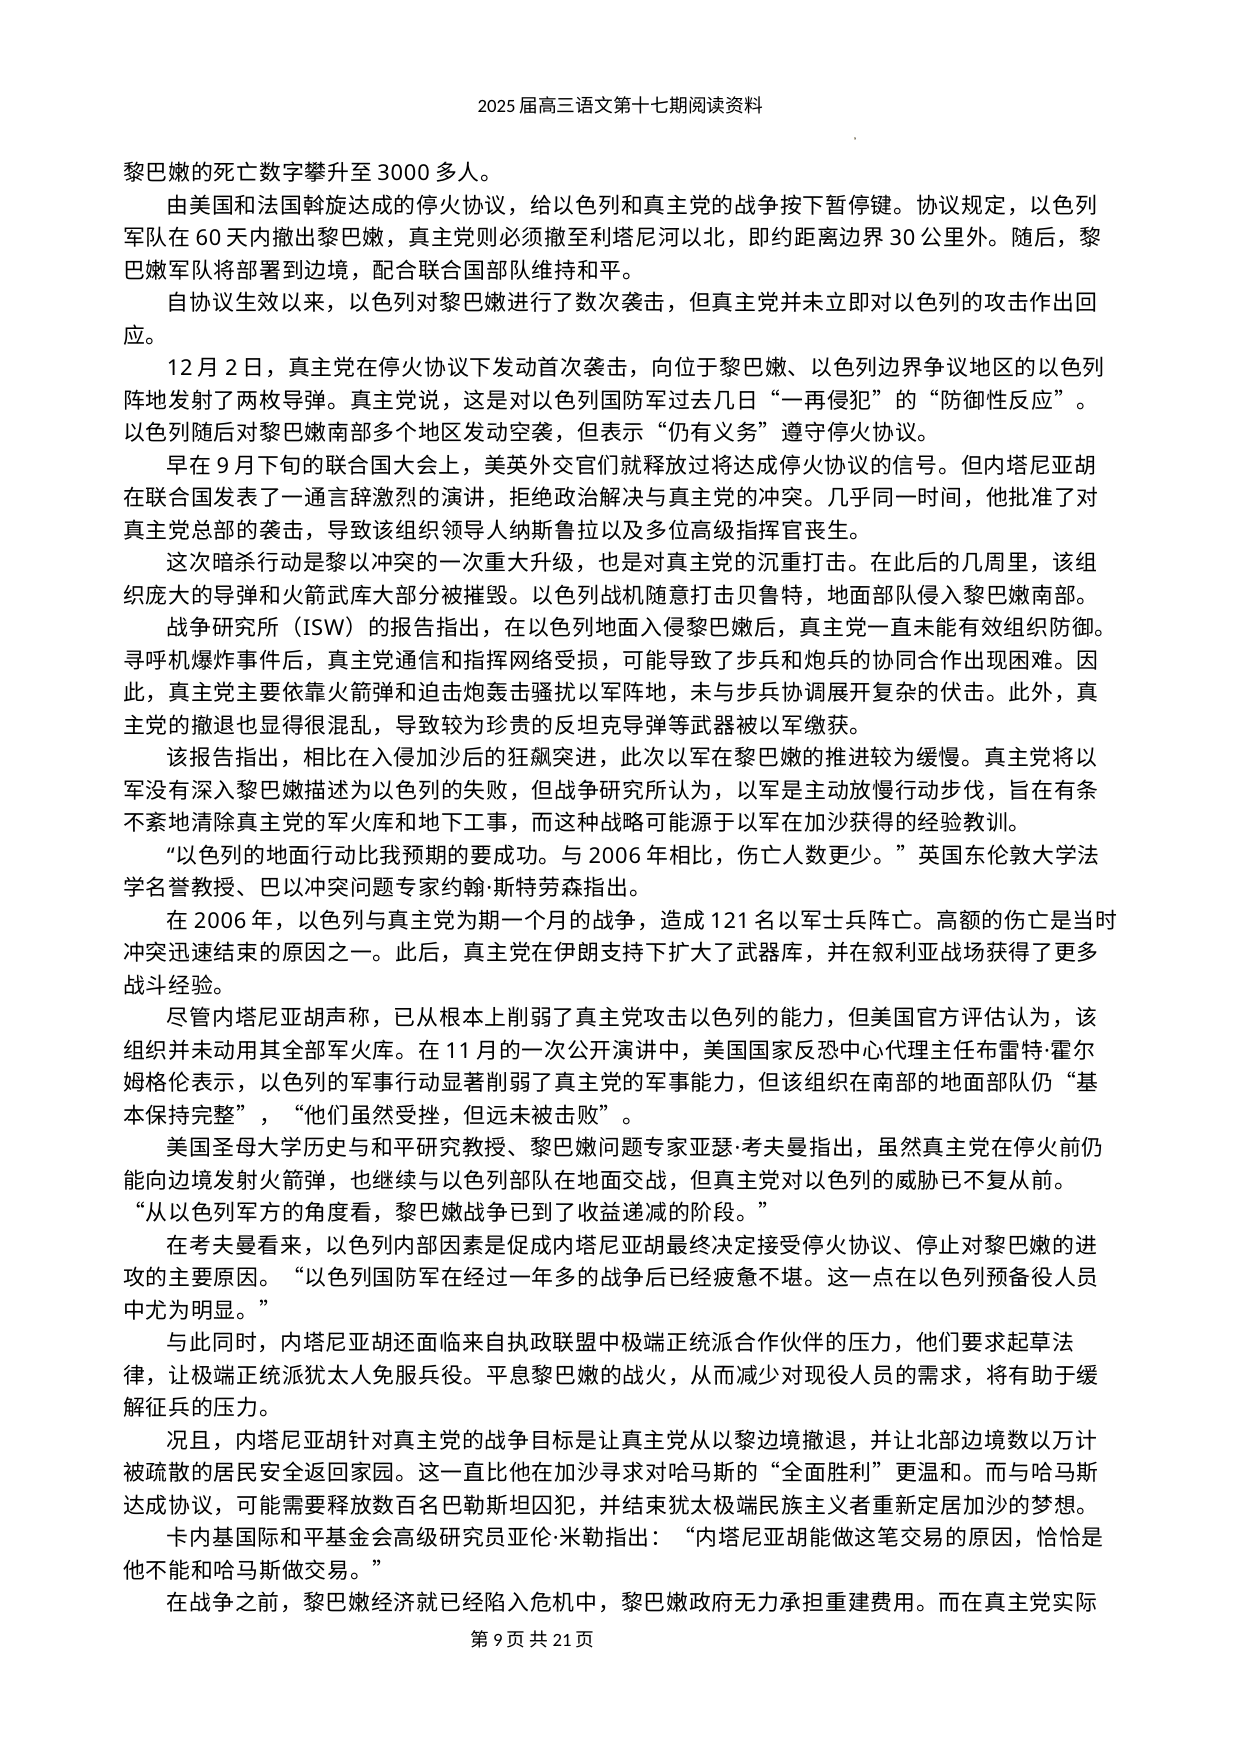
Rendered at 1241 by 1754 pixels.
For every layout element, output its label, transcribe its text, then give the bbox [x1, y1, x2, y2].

list 况且，内塔尼亚胡针对真主党的战争目标是让真主党从以黎边境撤退，并让北部边境数以万计被疏散的居民安全返回家园。这一直比他在加沙寻求对哈马斯的“全面胜利”更温和。而与哈马斯达成协议，可能需要释放数百名巴勒斯坦囚犯，并结束犹太极端民族主义者重新定居加沙的梦想。 [123, 1422, 1117, 1520]
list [123, 1585, 1117, 1617]
list 早在9月下旬的联合国大会上，美英外交官们就释放过将达成停火协议的信号。但内塔尼亚胡在联合国发表了一通言辞激烈的演讲，拒绝政治解决与真主党的冲突。几乎同一时间，他批准了对真主党总部的袭击，导致该组织领导人纳斯鲁拉以及多位高级指挥官丧生。 [123, 447, 1117, 545]
list 在考夫曼看来，以色列内部因素是促成内塔尼亚胡最终决定接受停火协议、停止对黎巴嫩的进攻的主要原因。“以色列国防军在经过一年多的战争后已经疲惫不堪。这一点在以色列预备役人员中尤为明显。” [123, 1227, 1117, 1325]
list 这次暗杀行动是黎以冲突的一次重大升级，也是对真主党的沉重打击。在此后的几周里，该组织庞大的导弹和火箭武库大部分被摧毁。以色列战机随意打击贝鲁特，地面部队侵入黎巴嫩南部。 [123, 545, 1117, 610]
list 该报告指出，相比在入侵加沙后的狂飙突进，此次以军在黎巴嫩的推进较为缓慢。真主党将以军没有深入黎巴嫩描述为以色列的失败，但战争研究所认为，以军是主动放慢行动步伐，旨在有条不紊地清除真主党的军火库和地下工事，而这种战略可能源于以军在加沙获得的经验教训。 [123, 740, 1117, 837]
list 卡内基国际和平基金会高级研究员亚伦·米勒指出：“内塔尼亚胡能做这笔交易的原因，恰恰是他不能和哈马斯做交易。” [123, 1520, 1117, 1585]
list 在2006年，以色列与真主党为期一个月的战争，造成121名以军士兵阵亡。高额的伤亡是当时冲突迅速结束的原因之一。此后，真主党在伊朗支持下扩大了武器库，并在叙利亚战场获得了更多战斗经验。 [123, 902, 1117, 1000]
list 尽管内塔尼亚胡声称，已从根本上削弱了真主党攻击以色列的能力，但美国官方评估认为，该组织并未动用其全部军火库。在11月的一次公开演讲中，美国国家反恐中心代理主任布雷特·霍尔姆格伦表示，以色列的军事行动显著削弱了真主党的军事能力，但该组织在南部的地面部队仍“基本保持完整”，“他们虽然受挫，但远未被击败”。 [123, 1000, 1117, 1130]
list 12月2日，真主党在停火协议下发动首次袭击，向位于黎巴嫩、以色列边界争议地区的以色列阵地发射了两枚导弹。真主党说，这是对以色列国防军过去几日“一再侵犯”的“防御性反应”。以色列随后对黎巴嫩南部多个地区发动空袭，但表示“仍有义务”遵守停火协议。 [123, 350, 1117, 447]
list “以色列的地面行动比我预期的要成功。与2006年相比，伤亡人数更少。”英国东伦敦大学法学名誉教授、巴以冲突问题专家约翰·斯特劳森指出。 [123, 837, 1117, 902]
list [123, 155, 1117, 187]
list 美国圣母大学历史与和平研究教授、黎巴嫩问题专家亚瑟·考夫曼指出，虽然真主党在停火前仍能向边境发射火箭弹，也继续与以色列部队在地面交战，但真主党对以色列的威胁已不复从前。“从以色列军方的角度看，黎巴嫩战争已到了收益递减的阶段。” [123, 1130, 1117, 1227]
list 由美国和法国斡旋达成的停火协议，给以色列和真主党的战争按下暂停键。协议规定，以色列军队在60天内撤出黎巴嫩，真主党则必须撤至利塔尼河以北，即约距离边界30公里外。随后，黎巴嫩军队将部署到边境，配合联合国部队维持和平。 [123, 187, 1117, 285]
list 自协议生效以来，以色列对黎巴嫩进行了数次袭击，但真主党并未立即对以色列的攻击作出回应。 [123, 285, 1117, 350]
list 与此同时，内塔尼亚胡还面临来自执政联盟中极端正统派合作伙伴的压力，他们要求起草法律，让极端正统派犹太人免服兵役。平息黎巴嫩的战火，从而减少对现役人员的需求，将有助于缓解征兵的压力。 [123, 1325, 1117, 1422]
list 战争研究所（ISW）的报告指出，在以色列地面入侵黎巴嫩后，真主党一直未能有效组织防御。寻呼机爆炸事件后，真主党通信和指挥网络受损，可能导致了步兵和炮兵的协同合作出现困难。因此，真主党主要依靠火箭弹和迫击炮轰击骚扰以军阵地，未与步兵协调展开复杂的伏击。此外，真主党的撤退也显得很混乱，导致较为珍贵的反坦克导弹等武器被以军缴获。 [123, 610, 1117, 740]
